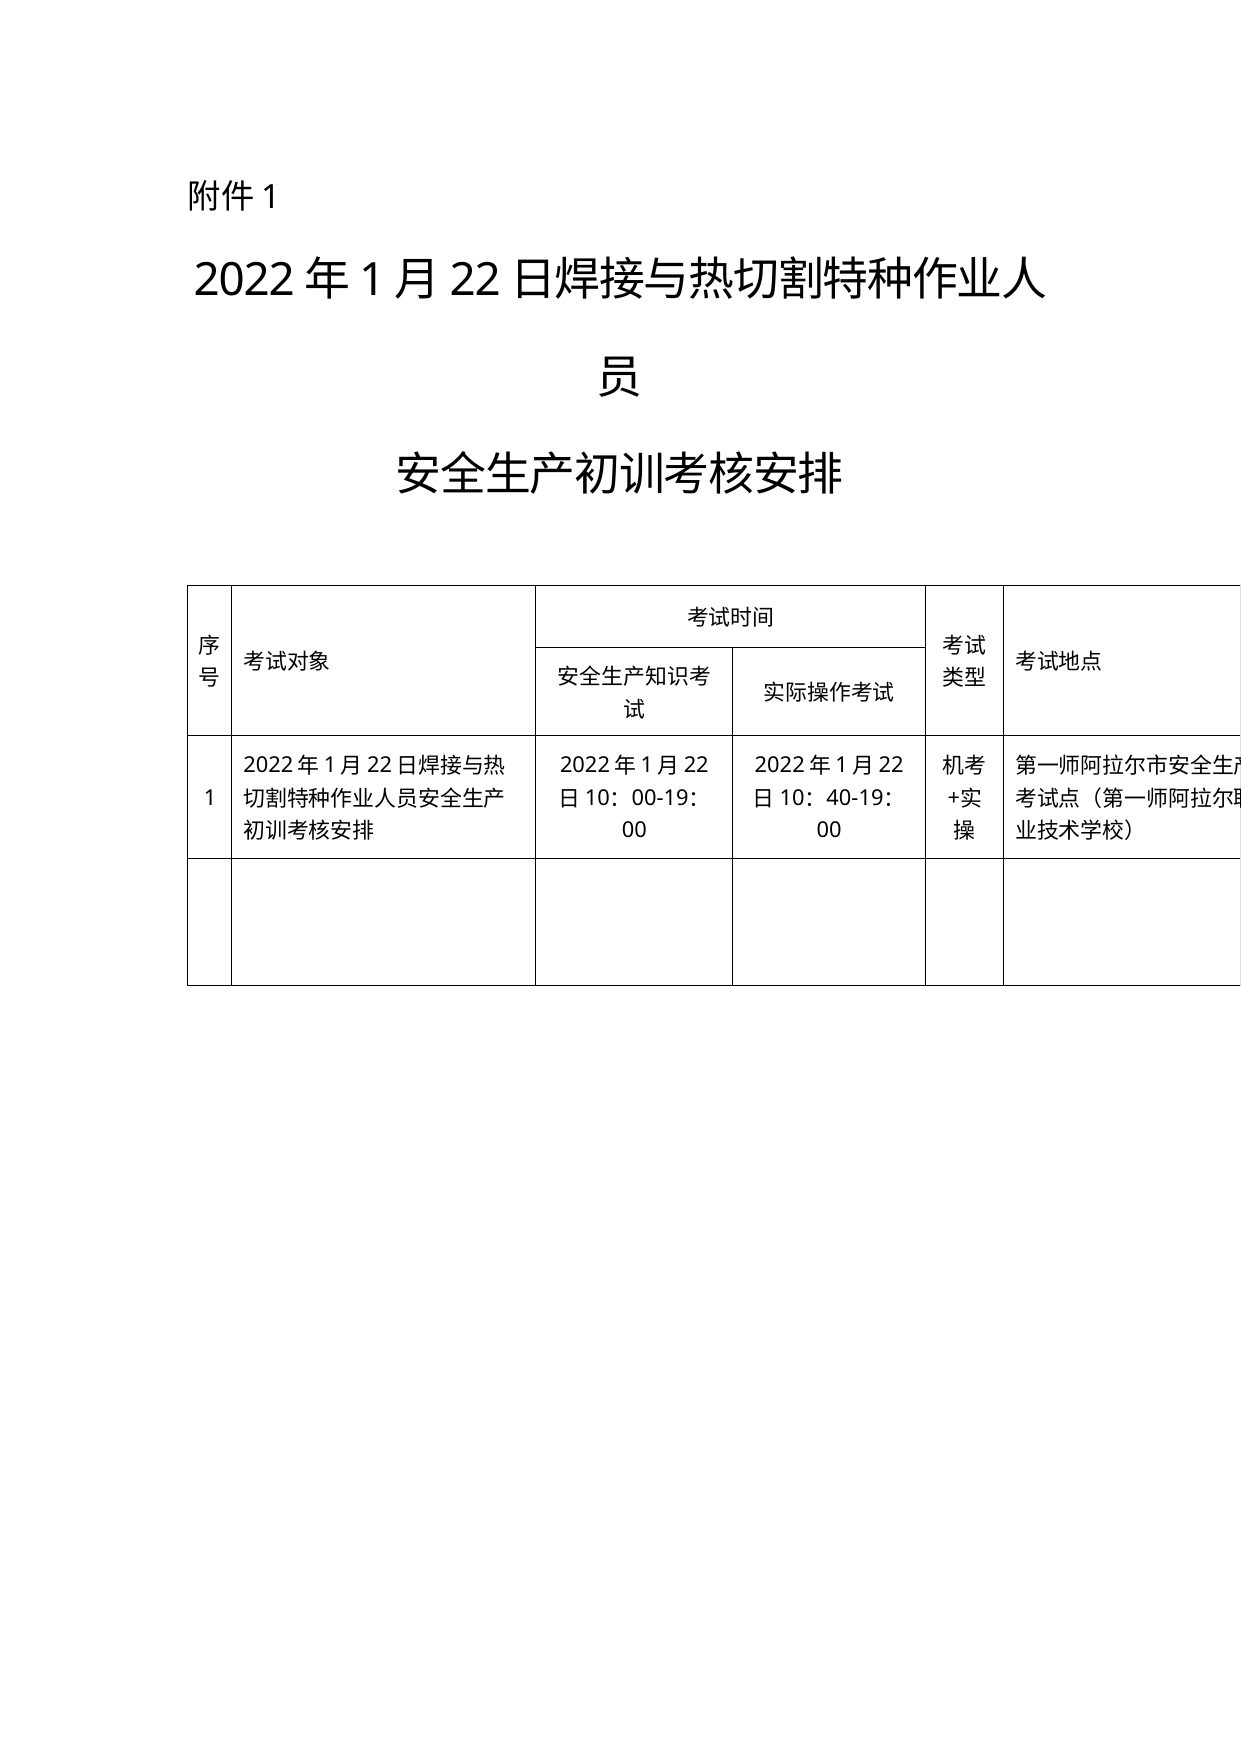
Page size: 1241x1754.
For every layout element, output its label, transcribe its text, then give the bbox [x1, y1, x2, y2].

table_cell [188, 859, 231, 985]
table_cell 第一师阿拉尔市安全生产考试点（第一师阿拉尔职业技术学校） [1004, 736, 1240, 857]
table_cell 安全生产知识考试 [536, 648, 732, 734]
table_cell 2022年1月22日 10：00-19：00 [536, 736, 732, 857]
text 安全生产初训考核安排 [187, 422, 1053, 519]
table_header 考试时间 [536, 586, 925, 647]
text 2022年1月22日焊接与热切割特种作业人员 [187, 227, 1053, 422]
table_cell 机考+实操 [926, 736, 1003, 857]
text 附件1 [187, 162, 1053, 227]
table_cell [926, 859, 1003, 985]
table_cell [536, 859, 732, 985]
table_header 考试类型 [926, 586, 1003, 734]
table_cell 2022年1月22日焊接与热切割特种作业人员安全生产初训考核安排 [232, 736, 535, 857]
table_cell 2022年1月22日 10：40-19：00 [733, 736, 925, 857]
table_cell 1 [188, 736, 231, 857]
table_cell [1004, 859, 1240, 985]
table_cell [733, 859, 925, 985]
table_header 考试地点 [1004, 586, 1240, 734]
table_cell 实际操作考试 [733, 648, 925, 734]
table_header 考试对象 [232, 586, 535, 734]
table_header 序号 [188, 586, 231, 734]
table_cell [232, 859, 535, 985]
